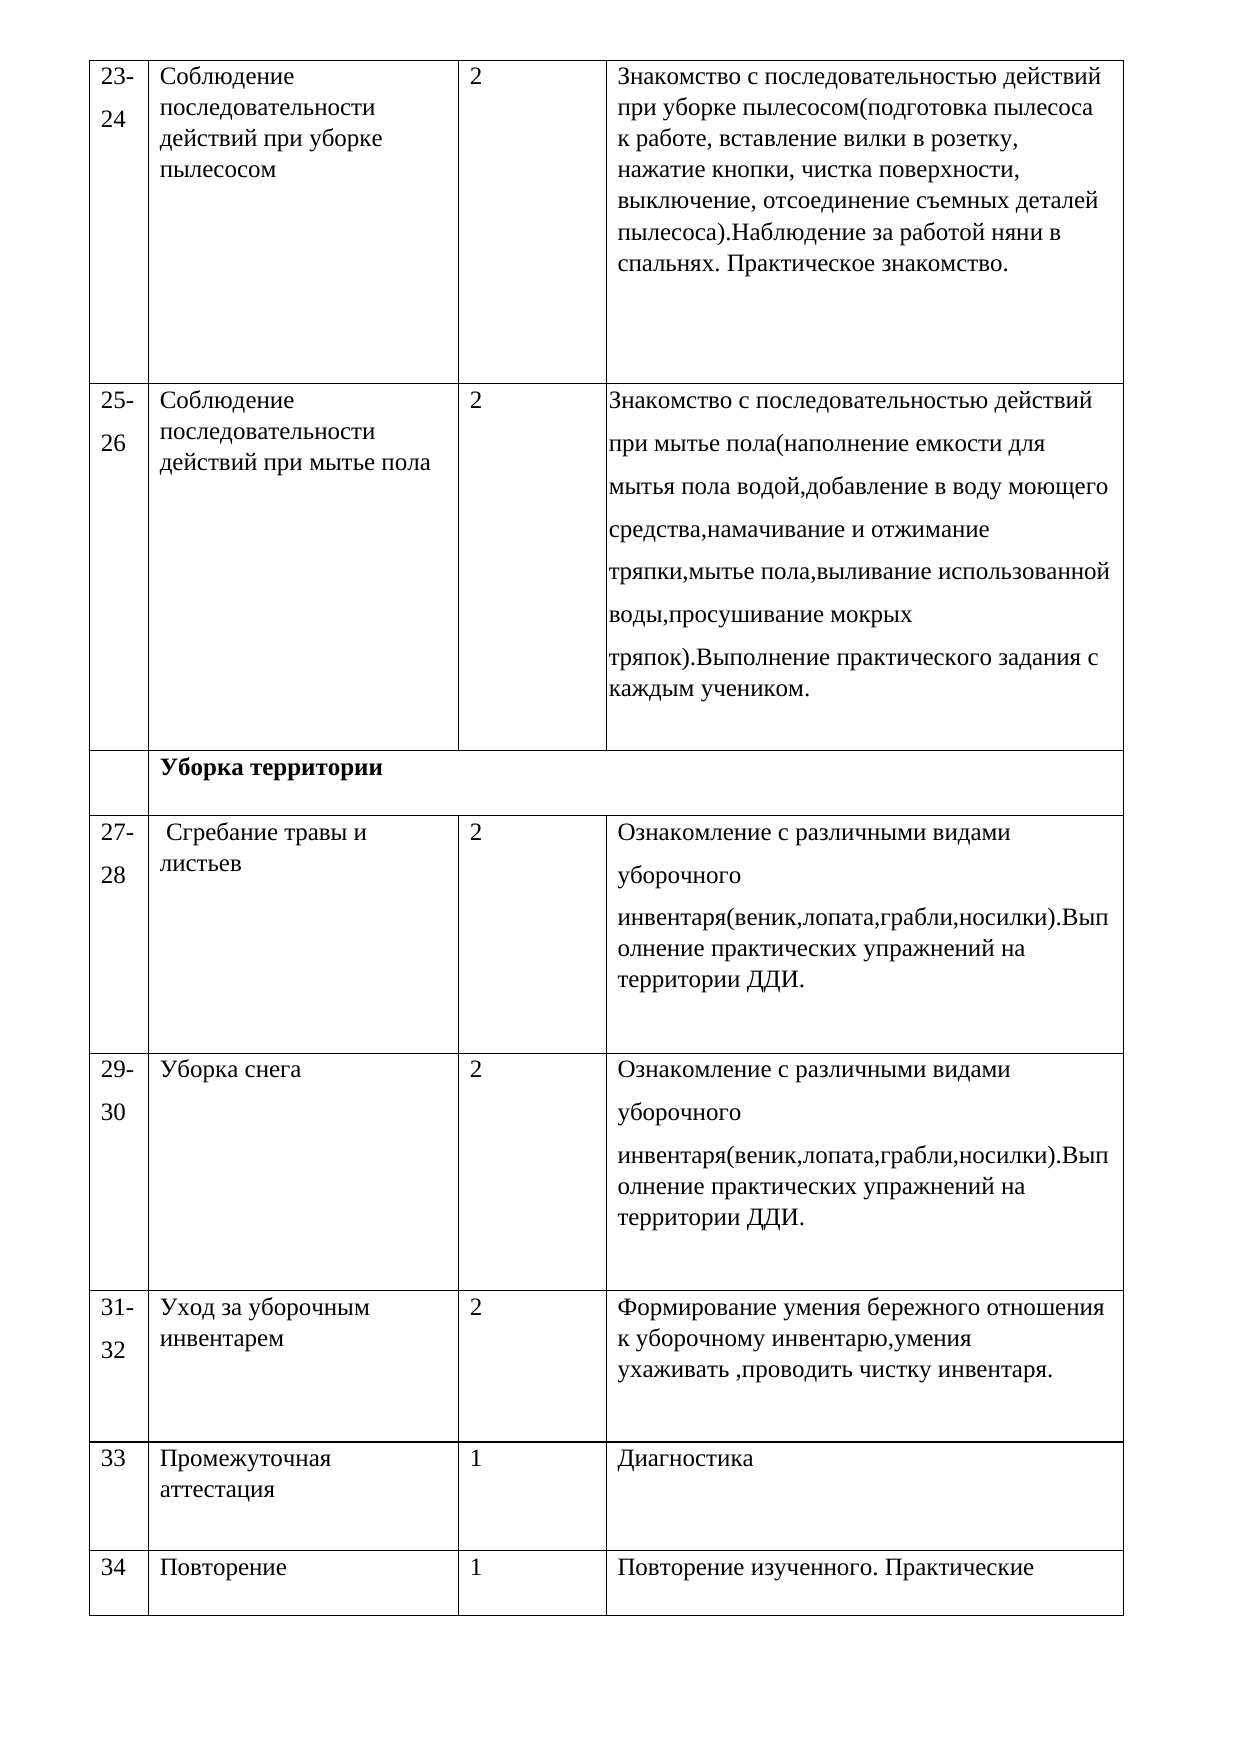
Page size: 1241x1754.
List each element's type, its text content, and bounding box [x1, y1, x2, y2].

table_cell Повторение изученного. Практические [607, 1551, 1123, 1615]
table_cell Промежуточная аттестация [149, 1443, 458, 1550]
table_cell 25- 26 [90, 384, 148, 750]
table_cell 27- 28 [90, 816, 148, 1053]
table_header Знакомство с последовательностью действий при уборке пылесосом(подготовка пылесоса к работе, вставление вилки в розетку, нажатие кнопки, чистка поверхности, выключение, отсоединение съемных деталей пылесоса).Наблюдение за работой няни в спальнях. Практическое знакомство. [607, 61, 1123, 383]
table_cell Ознакомление с различными видами уборочного инвентаря(веник,лопата,грабли,носилки).Вып олнение практических упражнений на территории ДДИ. [607, 1054, 1123, 1290]
table_cell Знакомство с последовательностью действий при мытье пола(наполнение емкости для мытья пола водой,добавление в воду моющего средства,намачивание и отжимание тряпки,мытье пола,выливание использованной воды,просушивание мокрых тряпок).Выполнение практического задания с каждым учеником. [607, 384, 1123, 750]
table_cell 31- 32 [90, 1291, 148, 1441]
table_cell 2 [459, 384, 606, 750]
table_header 23- 24 [90, 61, 148, 383]
table_header 2 [459, 61, 606, 383]
table_cell Сгребание травы и листьев [149, 816, 458, 1053]
table_cell Уборка снега [149, 1054, 458, 1290]
table_cell 1 [459, 1551, 606, 1615]
table_cell 33 [90, 1443, 148, 1550]
table_cell Повторение [149, 1551, 458, 1615]
table_cell Соблюдение последовательности действий при мытье пола [149, 384, 458, 750]
table_cell Формирование умения бережного отношения к уборочному инвентарю,умения ухаживать ,проводить чистку инвентаря. [607, 1291, 1123, 1441]
table_cell 2 [459, 1054, 606, 1290]
table_cell 1 [459, 1443, 606, 1550]
table_cell 34 [90, 1551, 148, 1615]
table_header Соблюдение последовательности действий при уборке пылесосом [149, 61, 458, 383]
table_cell [90, 751, 148, 815]
table_cell 2 [459, 1291, 606, 1441]
table_cell 29- 30 [90, 1054, 148, 1290]
table_cell 2 [459, 816, 606, 1053]
table_cell Уход за уборочным инвентарем [149, 1291, 458, 1441]
table_cell Диагностика [607, 1443, 1123, 1550]
table_cell Уборка территории [149, 751, 1123, 815]
table_cell Ознакомление с различными видами уборочного инвентаря(веник,лопата,грабли,носилки).Вып олнение практических упражнений на территории ДДИ. [607, 816, 1123, 1053]
